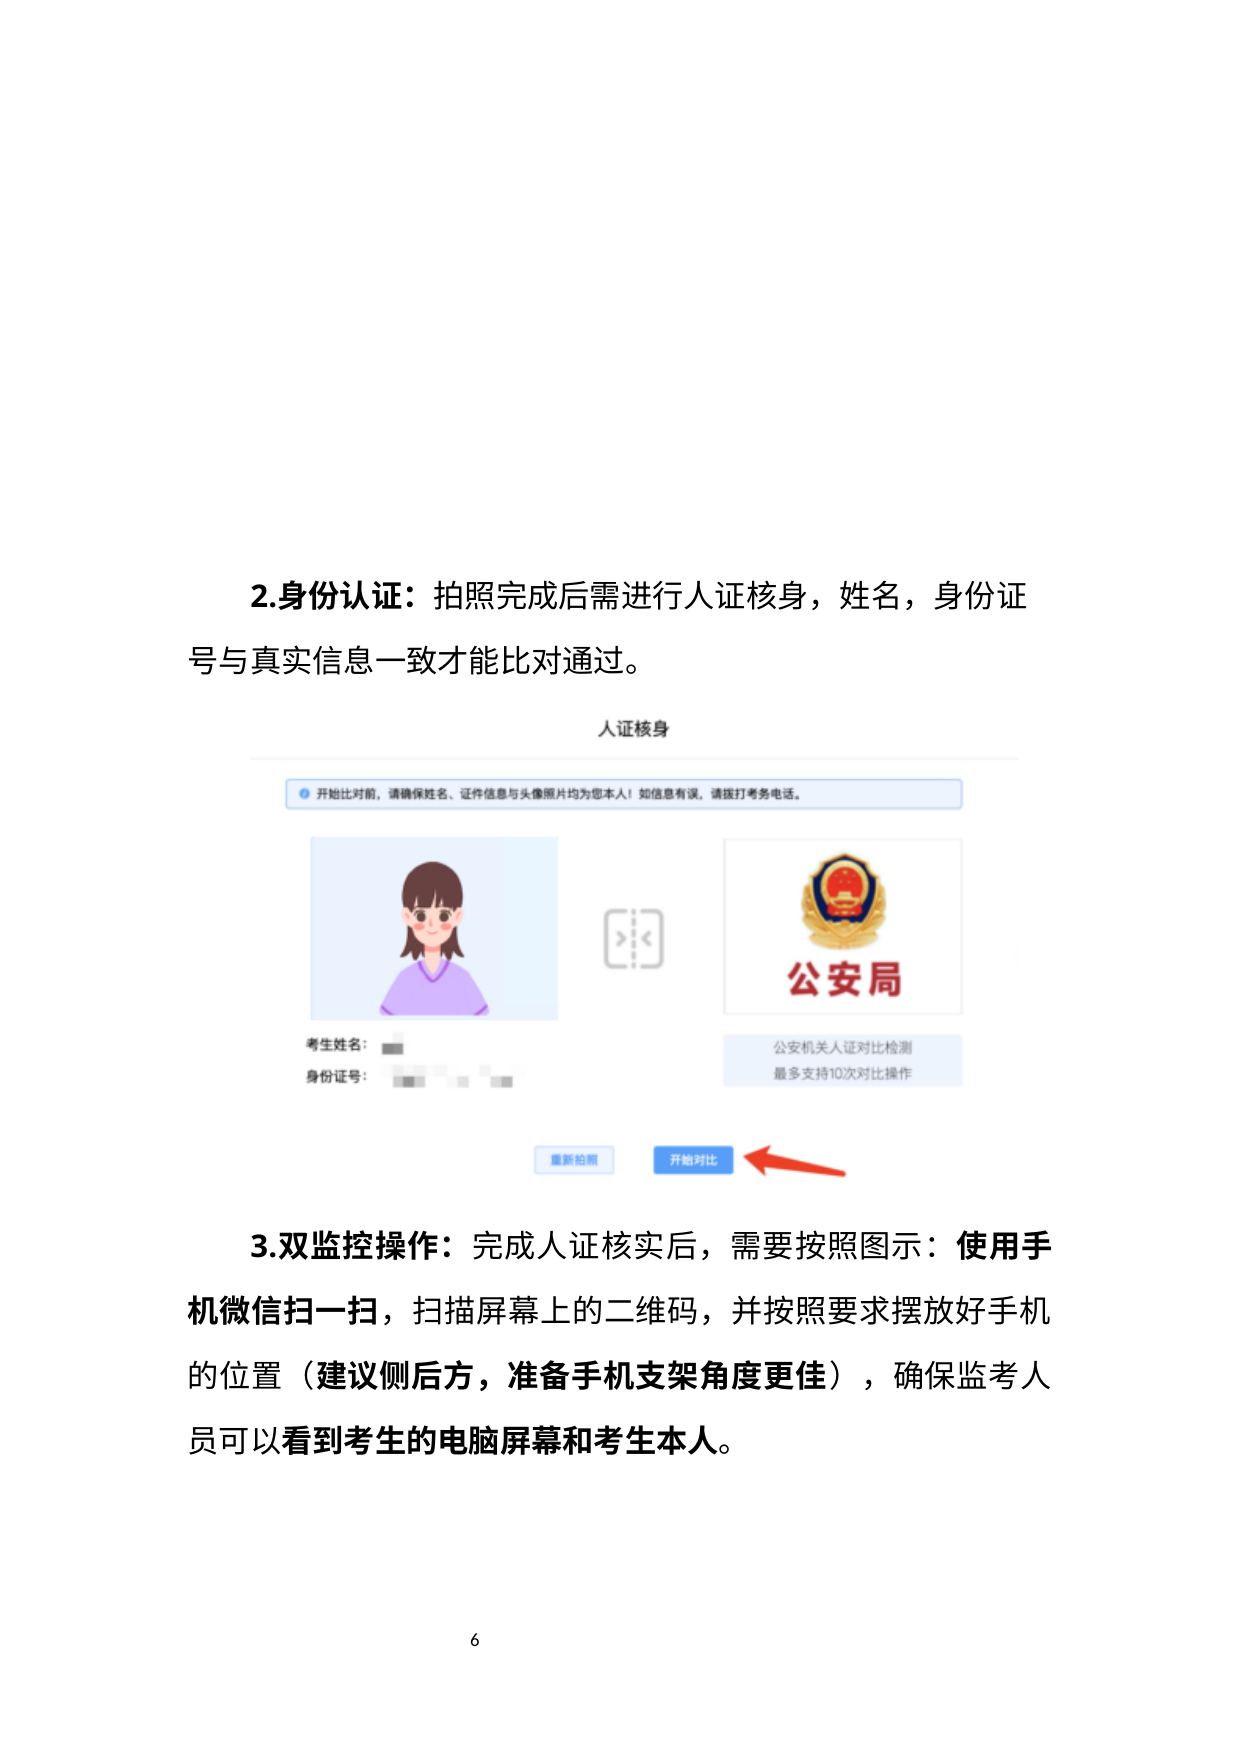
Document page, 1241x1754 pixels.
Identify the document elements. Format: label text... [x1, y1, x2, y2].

text 2.身份认证：拍照完成后需进行人证核身，姓名，身份证号与真实信息一致才能比对通过。 [187, 561, 1053, 691]
text 3.双监控操作：完成人证核实后，需要按照图示：使用手机微信扫一扫，扫描屏幕上的二维码，并按照要求摆放好手机的位置（建议侧后方，准备手机支架角度更佳），确保监考人员可以看到考生的电脑屏幕和考生本人。 [187, 1211, 1053, 1471]
picture [250, 713, 1019, 1193]
